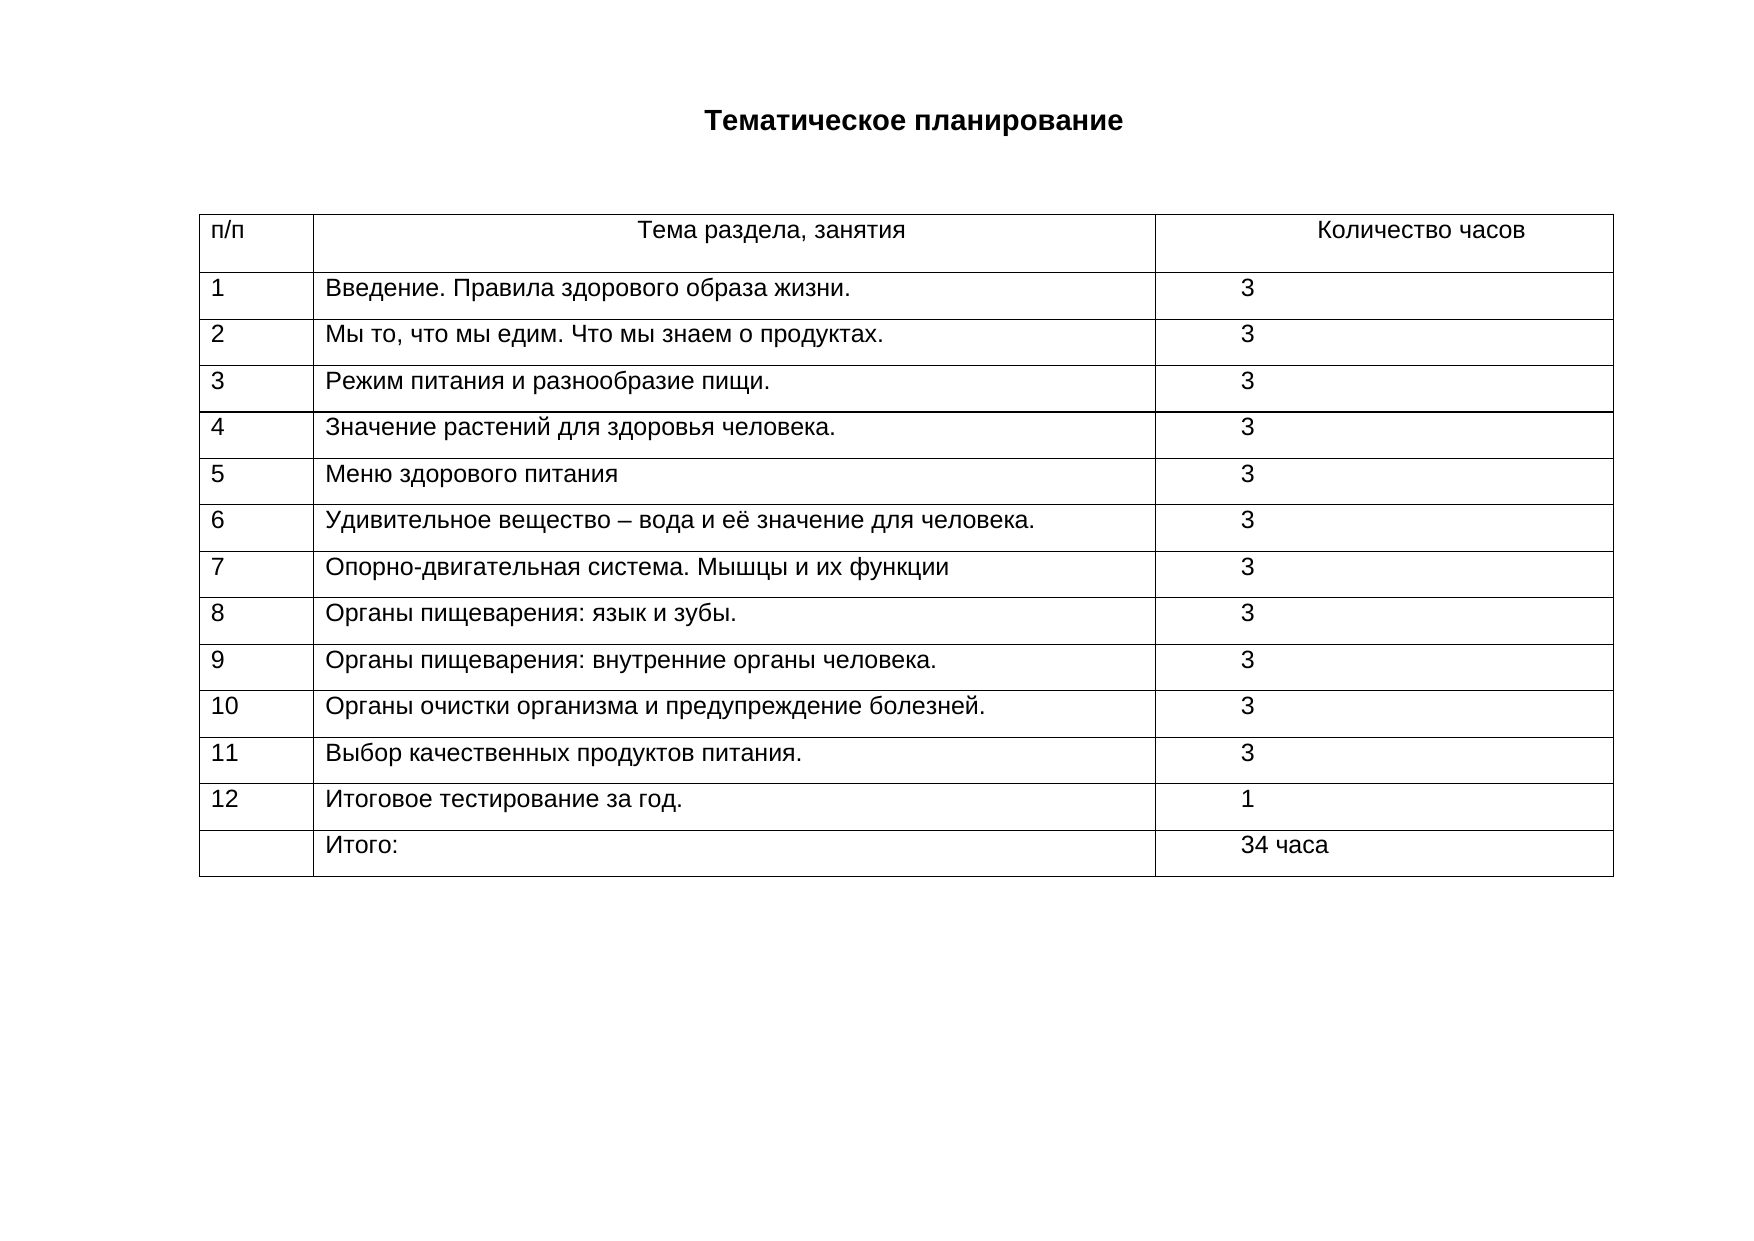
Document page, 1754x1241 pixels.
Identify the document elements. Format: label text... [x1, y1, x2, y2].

table_cell 4 [200, 413, 313, 458]
table_cell Органы очистки организма и предупреждение болезней. [314, 691, 1155, 737]
table_cell 34 часа [1156, 831, 1613, 876]
table_cell 3 [1156, 738, 1613, 783]
table_cell 11 [200, 738, 313, 783]
table_cell 3 [1156, 273, 1613, 318]
table_cell Введение. Правила здорового образа жизни. [314, 273, 1155, 318]
table_header Количество часов [1156, 215, 1613, 272]
table_cell 12 [200, 784, 313, 829]
table_cell 1 [200, 273, 313, 318]
table_cell Меню здорового питания [314, 459, 1155, 504]
table_cell Удивительное вещество – вода и её значение для человека. [314, 505, 1155, 551]
table_cell 3 [1156, 459, 1613, 504]
table_cell 8 [200, 598, 313, 644]
table_cell 1 [1156, 784, 1613, 829]
table_cell 10 [200, 691, 313, 737]
table_cell 3 [1156, 413, 1613, 458]
table_cell 9 [200, 645, 313, 690]
table_cell 6 [200, 505, 313, 551]
table_header Тема раздела, занятия [314, 215, 1155, 272]
table_cell Выбор качественных продуктов питания. [314, 738, 1155, 783]
table_cell Итоговое тестирование за год. [314, 784, 1155, 829]
table_cell 5 [200, 459, 313, 504]
table_cell 3 [1156, 505, 1613, 551]
table_cell Органы пищеварения: язык и зубы. [314, 598, 1155, 644]
table_cell 3 [1156, 320, 1613, 365]
table_cell 7 [200, 552, 313, 597]
table_cell 3 [1156, 552, 1613, 597]
table_header п/п [200, 215, 313, 272]
table_cell Органы пищеварения: внутренние органы человека. [314, 645, 1155, 690]
table_cell 3 [1156, 645, 1613, 690]
table_cell 3 [1156, 366, 1613, 411]
text Тематическое планирование [118, 103, 1636, 137]
table_cell 3 [1156, 598, 1613, 644]
table_cell Итого: [314, 831, 1155, 876]
table_cell [200, 831, 313, 876]
table_cell 3 [200, 366, 313, 411]
table_cell Мы то, что мы едим. Что мы знаем о продуктах. [314, 320, 1155, 365]
table_cell Опорно-двигательная система. Мышцы и их функции [314, 552, 1155, 597]
table_cell 2 [200, 320, 313, 365]
table_cell Режим питания и разнообразие пищи. [314, 366, 1155, 411]
table_cell 3 [1156, 691, 1613, 737]
table_cell Значение растений для здоровья человека. [314, 413, 1155, 458]
